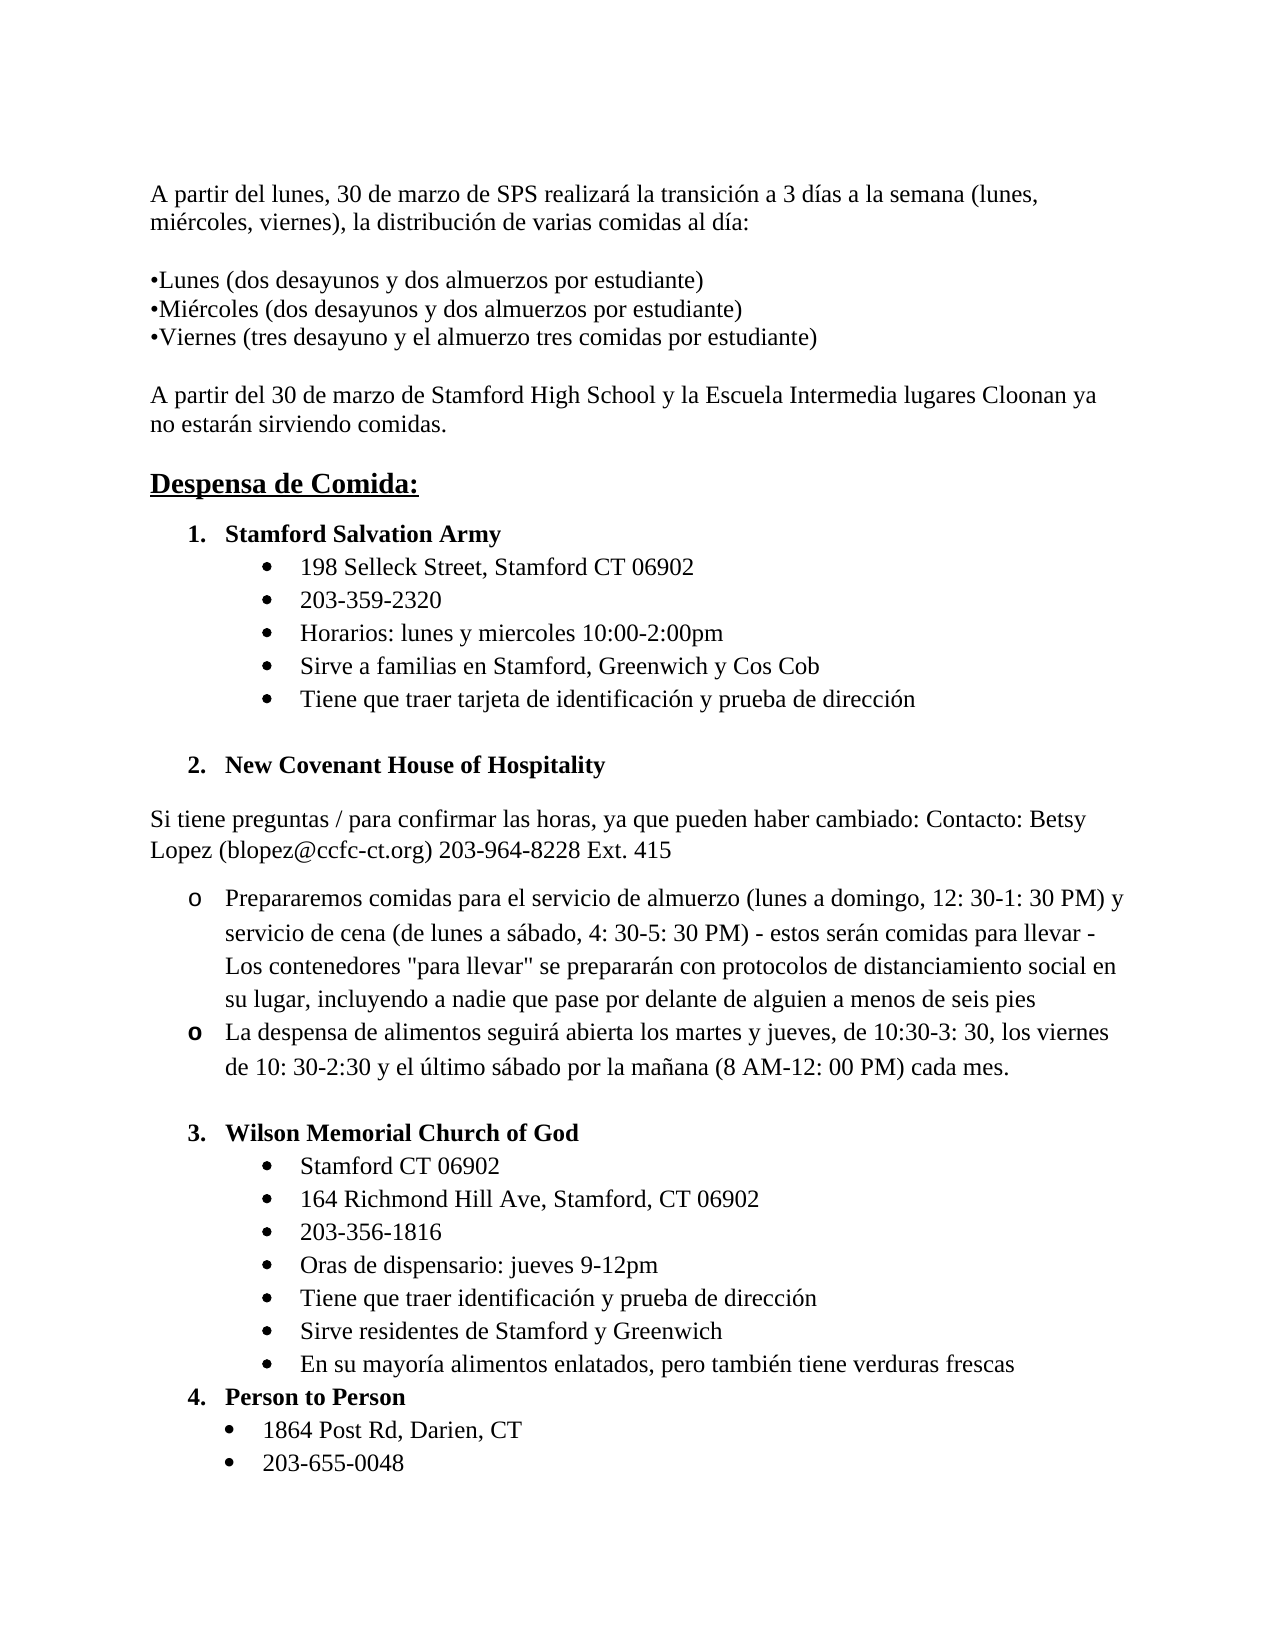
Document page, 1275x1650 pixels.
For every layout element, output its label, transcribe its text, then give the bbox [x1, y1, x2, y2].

list 203-655-0048 [225, 1448, 1125, 1477]
list Tiene que traer identificación y prueba de dirección [262, 1283, 1125, 1312]
list 203-356-1816 [262, 1217, 1125, 1246]
list Horarios: lunes y miercoles 10:00-2:00pm [262, 618, 1125, 647]
list Sirve residentes de Stamford y Greenwich [262, 1316, 1125, 1345]
text •Lunes (dos desayunos y dos almuerzos por estudiante) [150, 265, 1125, 294]
text •Viernes (tres desayuno y el almuerzo tres comidas por estudiante) [150, 322, 1125, 351]
list Person to Person [187, 1382, 1125, 1411]
list Stamford Salvation Army [187, 519, 1125, 548]
text A partir del 30 de marzo de Stamford High School y la Escuela Intermedia lugares Cloonan ya no estarán sirviendo comidas. [150, 380, 1125, 437]
list La despensa de alimentos seguirá abierta los martes y jueves, de 10:30-3: 30, los viernes de 10: 30-2:30 y el último sábado por la mañana (8 AM-12: 00 PM) cada mes. [187, 1017, 1125, 1081]
list Stamford CT 06902 [262, 1151, 1125, 1180]
text •Miércoles (dos desayunos y dos almuerzos por estudiante) [150, 294, 1125, 322]
list 203-359-2320 [262, 585, 1125, 614]
text A partir del lunes, 30 de marzo de SPS realizará la transición a 3 días a la semana (lunes, miércoles, viernes), la distribución de varias comidas al día: [150, 179, 1125, 236]
list 164 Richmond Hill Ave, Stamford, CT 06902 [262, 1184, 1125, 1213]
list 198 Selleck Street, Stamford CT 06902 [262, 552, 1125, 581]
list New Covenant House of Hospitality [187, 750, 1125, 779]
list Oras de dispensario: jueves 9-12pm [262, 1250, 1125, 1279]
list Tiene que traer tarjeta de identificación y prueba de dirección [262, 684, 1125, 713]
list Sirve a familias en Stamford, Greenwich y Cos Cob [262, 651, 1125, 680]
text Si tiene preguntas / para confirmar las horas, ya que pueden haber cambiado: Contacto: Betsy Lopez (blopez@ccfc-ct.org) 203-964-8228 Ext. 415 [150, 804, 1125, 864]
list Prepararemos comidas para el servicio de almuerzo (lunes a domingo, 12: 30-1: 30 PM) y servicio de cena (de lunes a sábado, 4: 30-5: 30 PM) - estos serán comidas para llevar - Los contenedores "para llevar" se prepararán con protocolos de distanciamiento social en su lugar, incluyendo a nadie que pase por delante de alguien a menos de seis pies [187, 883, 1125, 1013]
list 1864 Post Rd, Darien, CT [225, 1415, 1125, 1444]
list Wilson Memorial Church of God [187, 1118, 1125, 1147]
list En su mayoría alimentos enlatados, pero también tiene verduras frescas [262, 1349, 1125, 1378]
text Despensa de Comida: [150, 466, 1125, 500]
